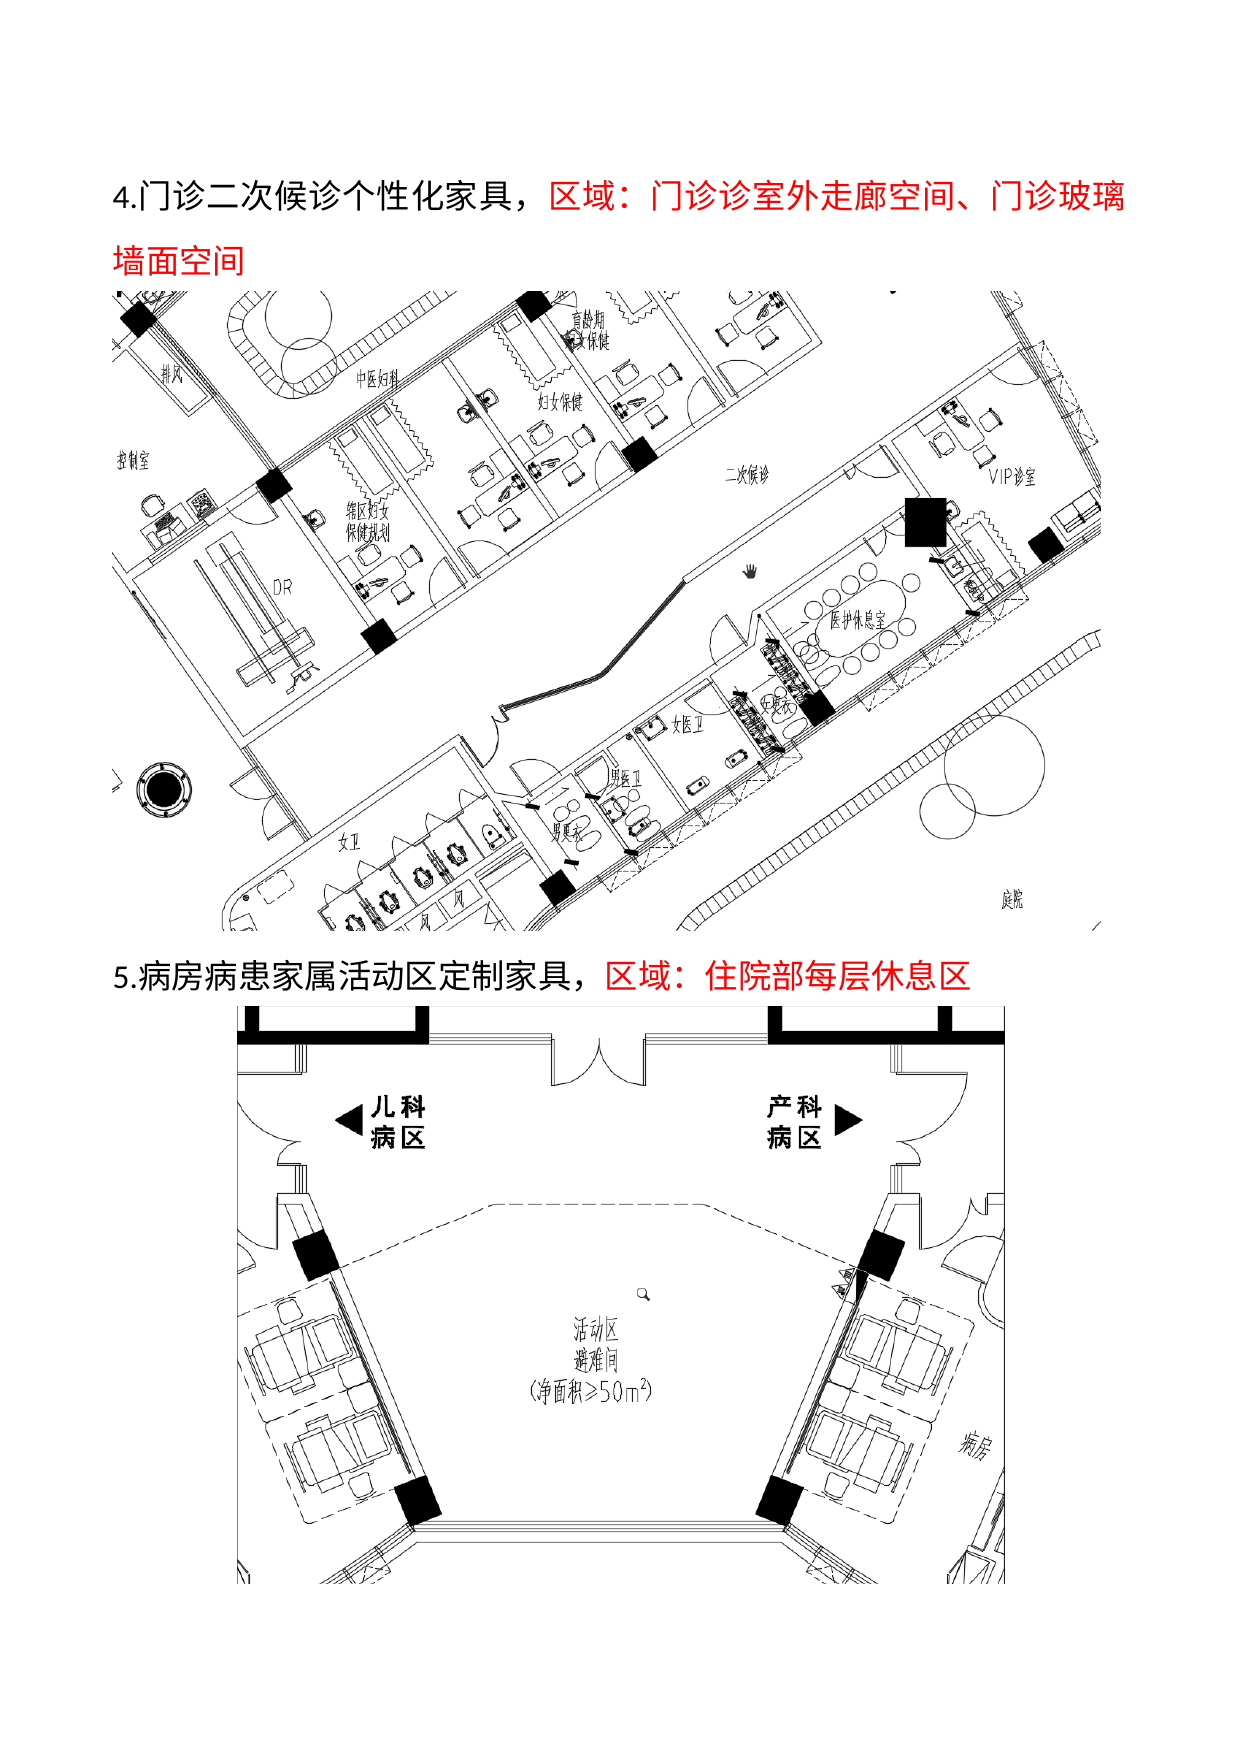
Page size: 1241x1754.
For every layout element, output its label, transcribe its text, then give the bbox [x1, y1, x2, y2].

text 4.门诊二次候诊个性化家具，区域：门诊诊室外走廊空间、门诊玻璃墙面空间 [112, 162, 1128, 292]
picture [112, 291, 1101, 931]
text 5.病房病患家属活动区定制家具，区域：住院部每层休息区 [112, 942, 1128, 1007]
picture [231, 1006, 1009, 1584]
